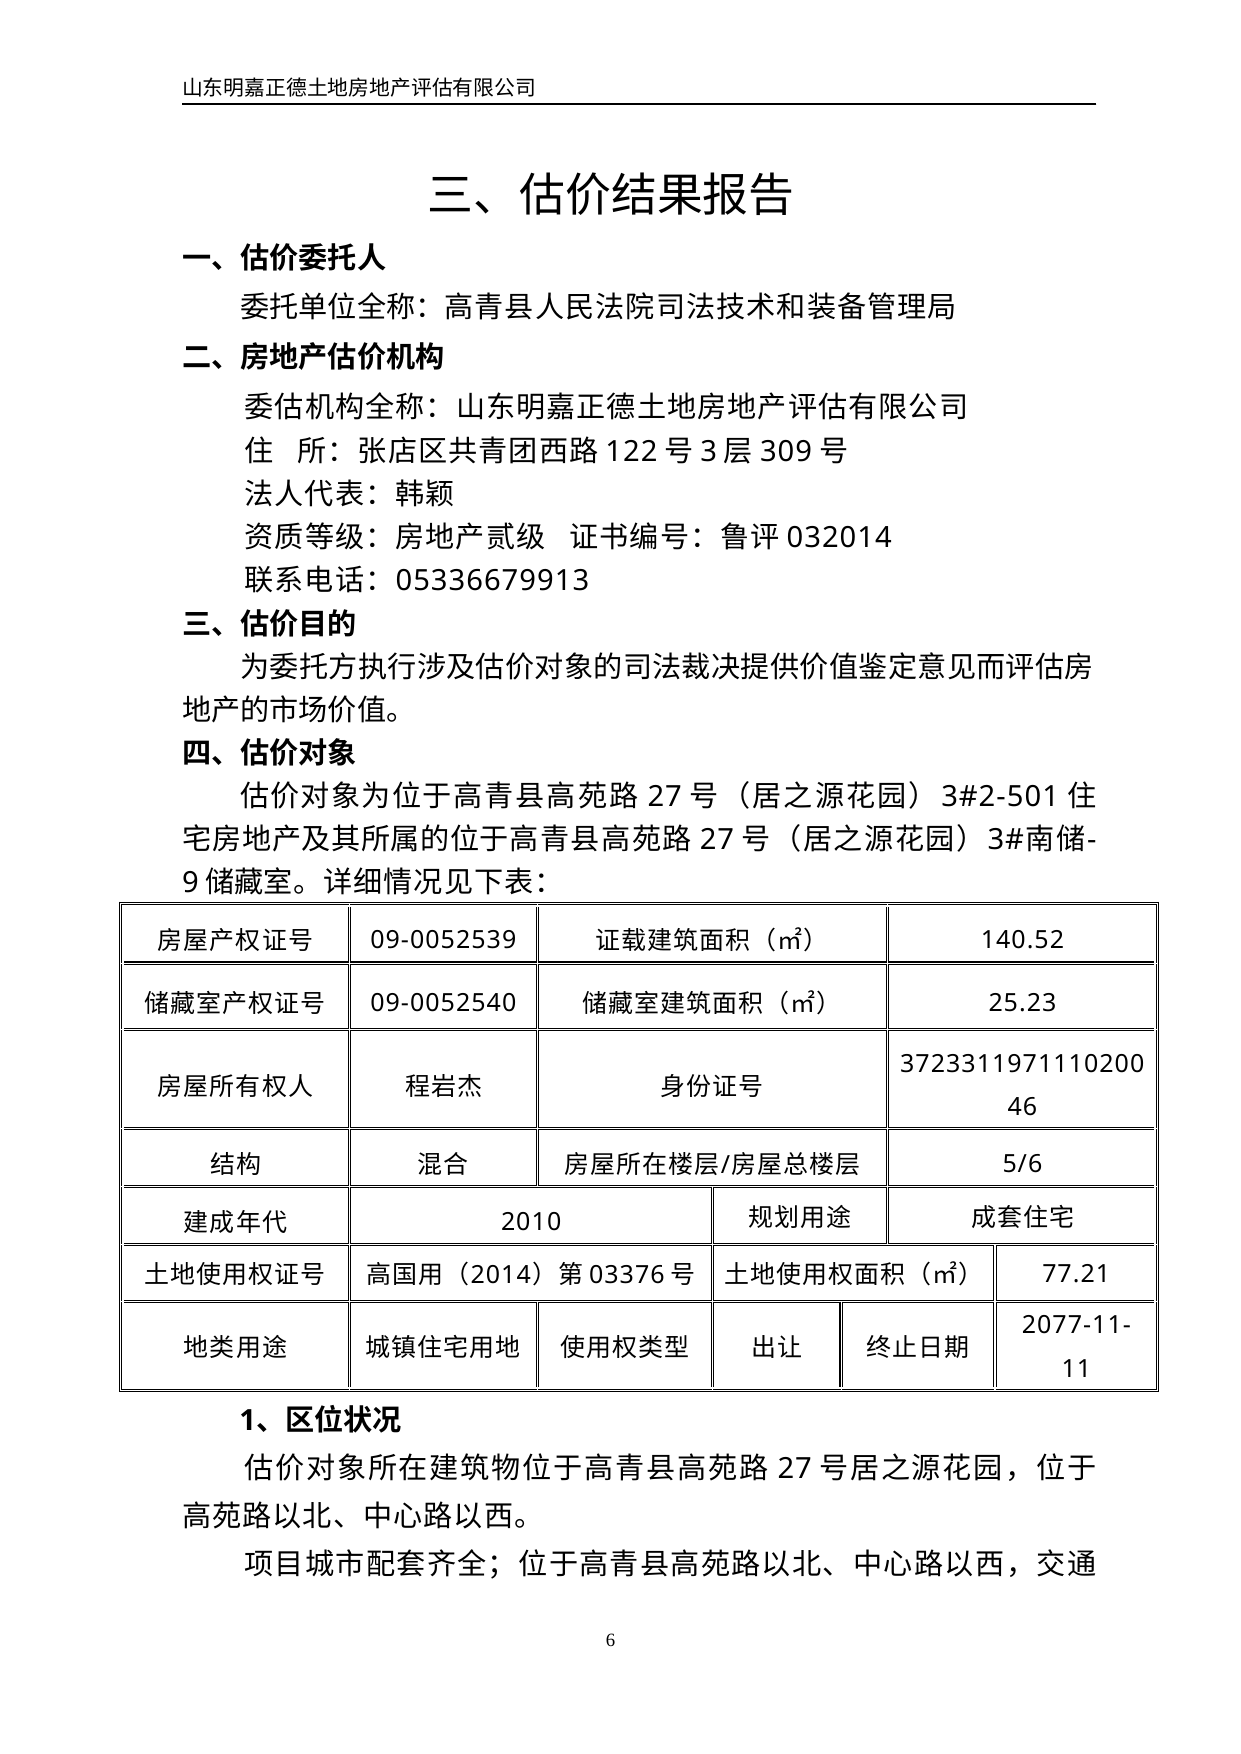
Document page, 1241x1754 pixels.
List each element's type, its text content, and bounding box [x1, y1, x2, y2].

table_cell 2077-11-11 [995, 1300, 1156, 1389]
table_cell 地类用途 [122, 1300, 349, 1389]
text 法人代表：韩颖 [182, 470, 1096, 513]
text 三、估价目的 [182, 600, 1096, 643]
table_header 09-0052539 [350, 905, 537, 961]
table_cell 出让 [712, 1303, 841, 1389]
text 为委托方执行涉及估价对象的司法裁决提供价值鉴定意见而评估房地产的市场价值。 [182, 643, 1096, 729]
table_cell 5/6 [887, 1127, 1157, 1184]
table_cell 房屋所有权人 [122, 1028, 348, 1127]
table_cell 房屋所在楼层/房屋总楼层 [539, 1130, 886, 1184]
table_cell 程岩杰 [351, 1031, 536, 1127]
list 房地产估价机构 [182, 327, 1096, 377]
table_cell 土地使用权面积（㎡） [714, 1246, 993, 1299]
table_cell 372331197111020046 [889, 1028, 1156, 1127]
table_header 证载建筑面积（㎡） [537, 905, 887, 961]
table_cell 城镇住宅用地 [350, 1303, 537, 1389]
table_cell 土地使用权证号 [121, 1243, 349, 1299]
subtitle 四、估价对象 [182, 729, 1096, 772]
text 估价对象为位于高青县高苑路27号（居之源花园）3#2-501住宅房地产及其所属的位于高青县高苑路27号（居之源花园）3#南储-9储藏室。详细情况见下表： [182, 772, 1096, 902]
table_cell 高国用（2014）第03376号 [351, 1246, 711, 1299]
text 1、区位状况 [182, 1392, 1096, 1440]
subtitle 一、估价委托人 [182, 234, 1096, 277]
table_cell 储藏室产权证号 [122, 961, 348, 1027]
table_cell 建成年代 [122, 1185, 348, 1243]
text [182, 1536, 1096, 1584]
table_cell 规划用途 [714, 1188, 886, 1243]
table_cell 77.21 [995, 1243, 1157, 1299]
text 委托单位全称：高青县人民法院司法技术和装备管理局 [182, 277, 1096, 327]
table_cell 储藏室建筑面积（㎡） [539, 965, 886, 1027]
table_cell 身份证号 [539, 1031, 886, 1127]
table_cell 混合 [351, 1130, 536, 1184]
list 委估机构全称：山东明嘉正德土地房地产评估有限公司 [182, 377, 1096, 427]
text 资质等级：房地产贰级 证书编号：鲁评032014 [182, 513, 1096, 557]
table_cell 25.23 [889, 961, 1156, 1027]
table_header 140.52 [887, 905, 1156, 961]
table_header 房屋产权证号 [122, 905, 349, 961]
table_cell 2010 [351, 1188, 711, 1243]
text 估价对象所在建筑物位于高青县高苑路27号居之源花园，位于高苑路以北、中心路以西。 [182, 1440, 1096, 1536]
subtitle 三、估价结果报告 [126, 148, 1096, 234]
table_cell 终止日期 [841, 1300, 995, 1389]
table_cell 09-0052540 [351, 965, 536, 1027]
table_cell 使用权类型 [537, 1303, 712, 1389]
table_cell 成套住宅 [889, 1185, 1156, 1243]
table_cell 结构 [121, 1127, 349, 1184]
text 住 所：张店区共青团西路122号3层309号 [182, 427, 1096, 470]
text 联系电话：05336679913 [182, 557, 1096, 600]
